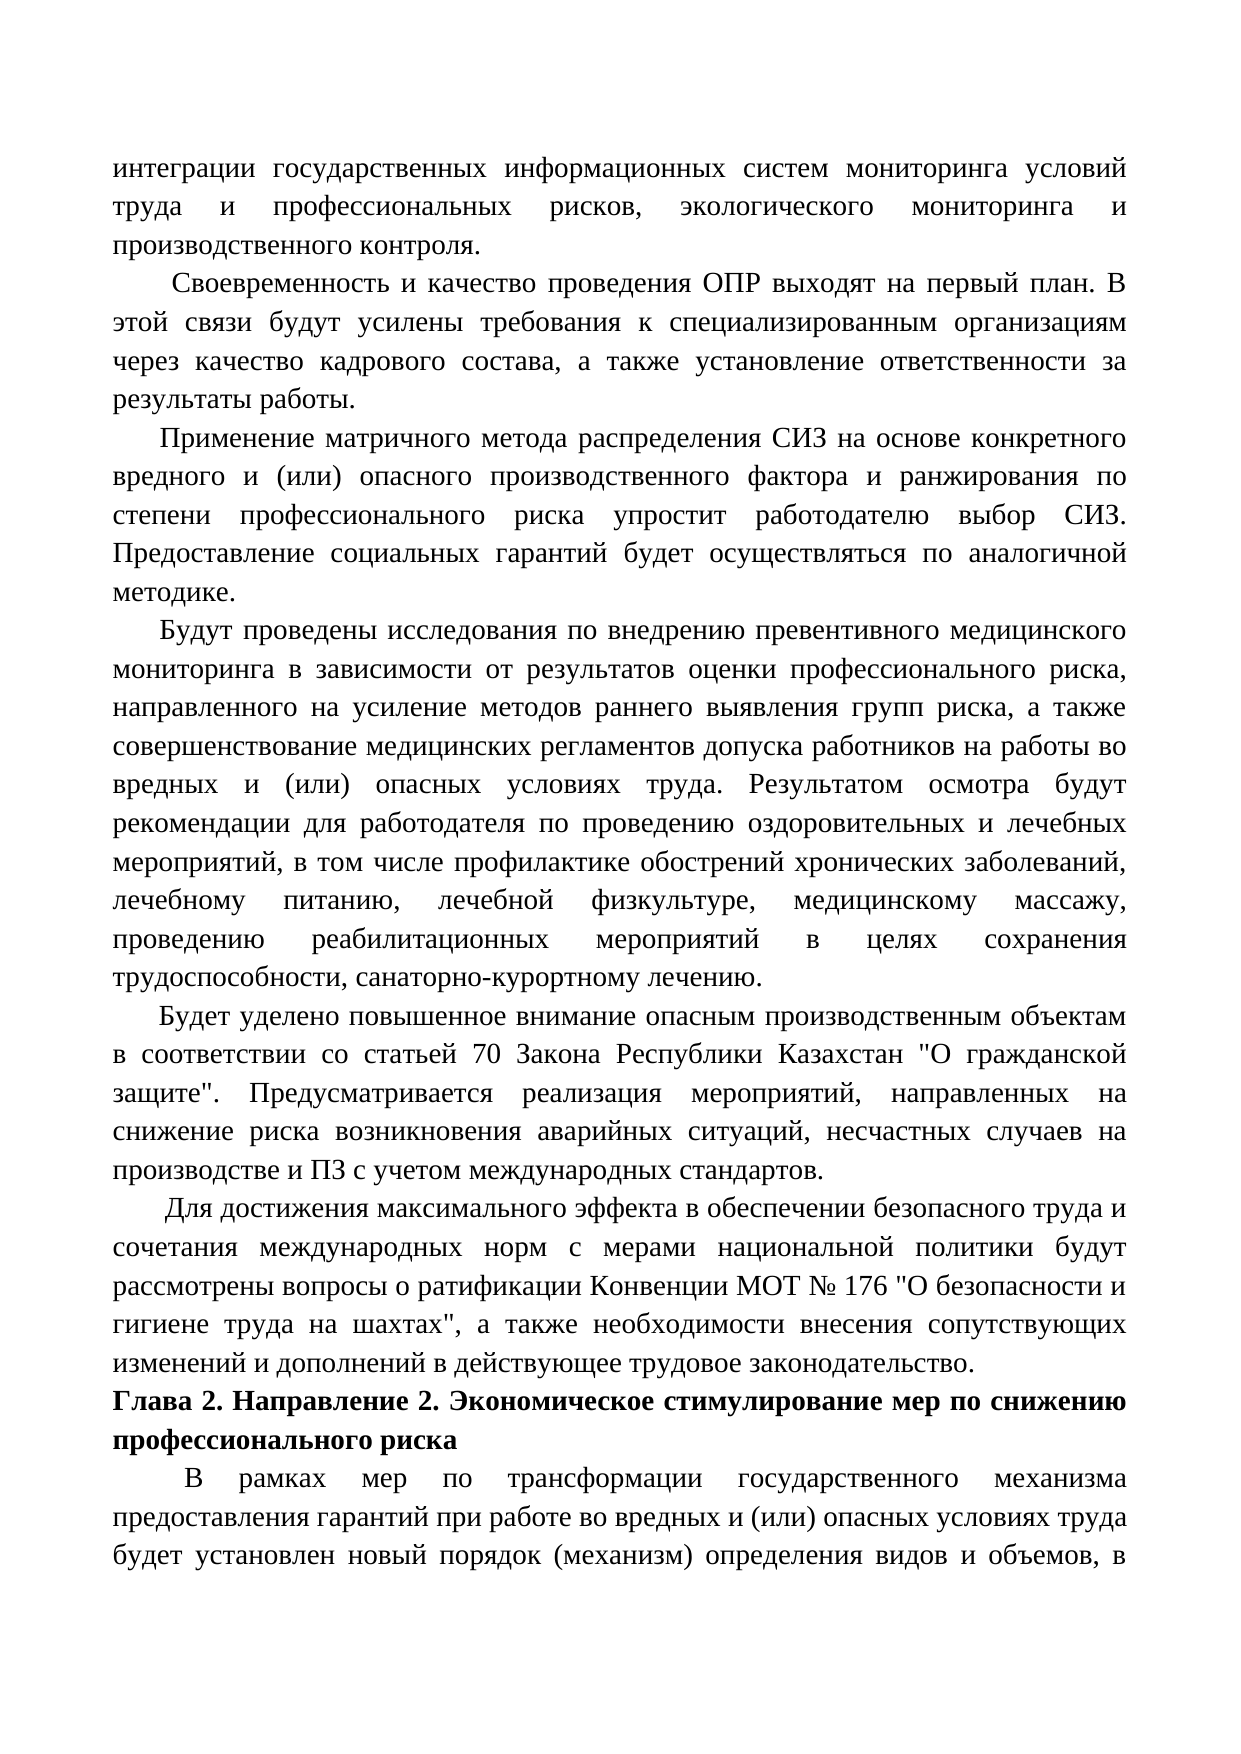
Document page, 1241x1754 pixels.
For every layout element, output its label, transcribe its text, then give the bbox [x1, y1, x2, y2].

text Глава 2. Направление 2. Экономическое стимулирование мер по снижению профессионального риска [112, 1383, 1128, 1455]
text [112, 1460, 1128, 1571]
text Будет уделено повышенное внимание опасным производственным объектам в соответствии со статьей 70 Закона Республики Казахстан "О гражданской защите". Предусматривается реализация мероприятий, направленных на снижение риска возникновения аварийных ситуаций, несчастных случаев на производстве и ПЗ с учетом международных стандартов. [112, 998, 1128, 1186]
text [112, 150, 1128, 261]
text Будут проведены исследования по внедрению превентивного медицинского мониторинга в зависимости от результатов оценки профессионального риска, направленного на усиление методов раннего выявления групп риска, а также совершенствование медицинских регламентов допуска работников на работы во вредных и (или) опасных условиях труда. Результатом осмотра будут рекомендации для работодателя по проведению оздоровительных и лечебных мероприятий, в том числе профилактике обострений хронических заболеваний, лечебному питанию, лечебной физкультуре, медицинскому массажу, проведению реабилитационных мероприятий в целях сохранения трудоспособности, санаторно-курортному лечению. [112, 612, 1128, 993]
text Применение матричного метода распределения СИЗ на основе конкретного вредного и (или) опасного производственного фактора и ранжирования по степени профессионального риска упростит работодателю выбор СИЗ. Предоставление социальных гарантий будет осуществляться по аналогичной методике. [112, 420, 1128, 607]
text Для достижения максимального эффекта в обеспечении безопасного труда и сочетания международных норм с мерами национальной политики будут рассмотрены вопросы о ратификации Конвенции МОТ № 176 "О безопасности и гигиене труда на шахтах", а также необходимости внесения сопутствующих изменений и дополнений в действующее трудовое законодательство. [112, 1191, 1128, 1378]
text Своевременность и качество проведения ОПР выходят на первый план. В этой связи будут усилены требования к специализированным организациям через качество кадрового состава, а также установление ответственности за результаты работы. [112, 266, 1128, 415]
